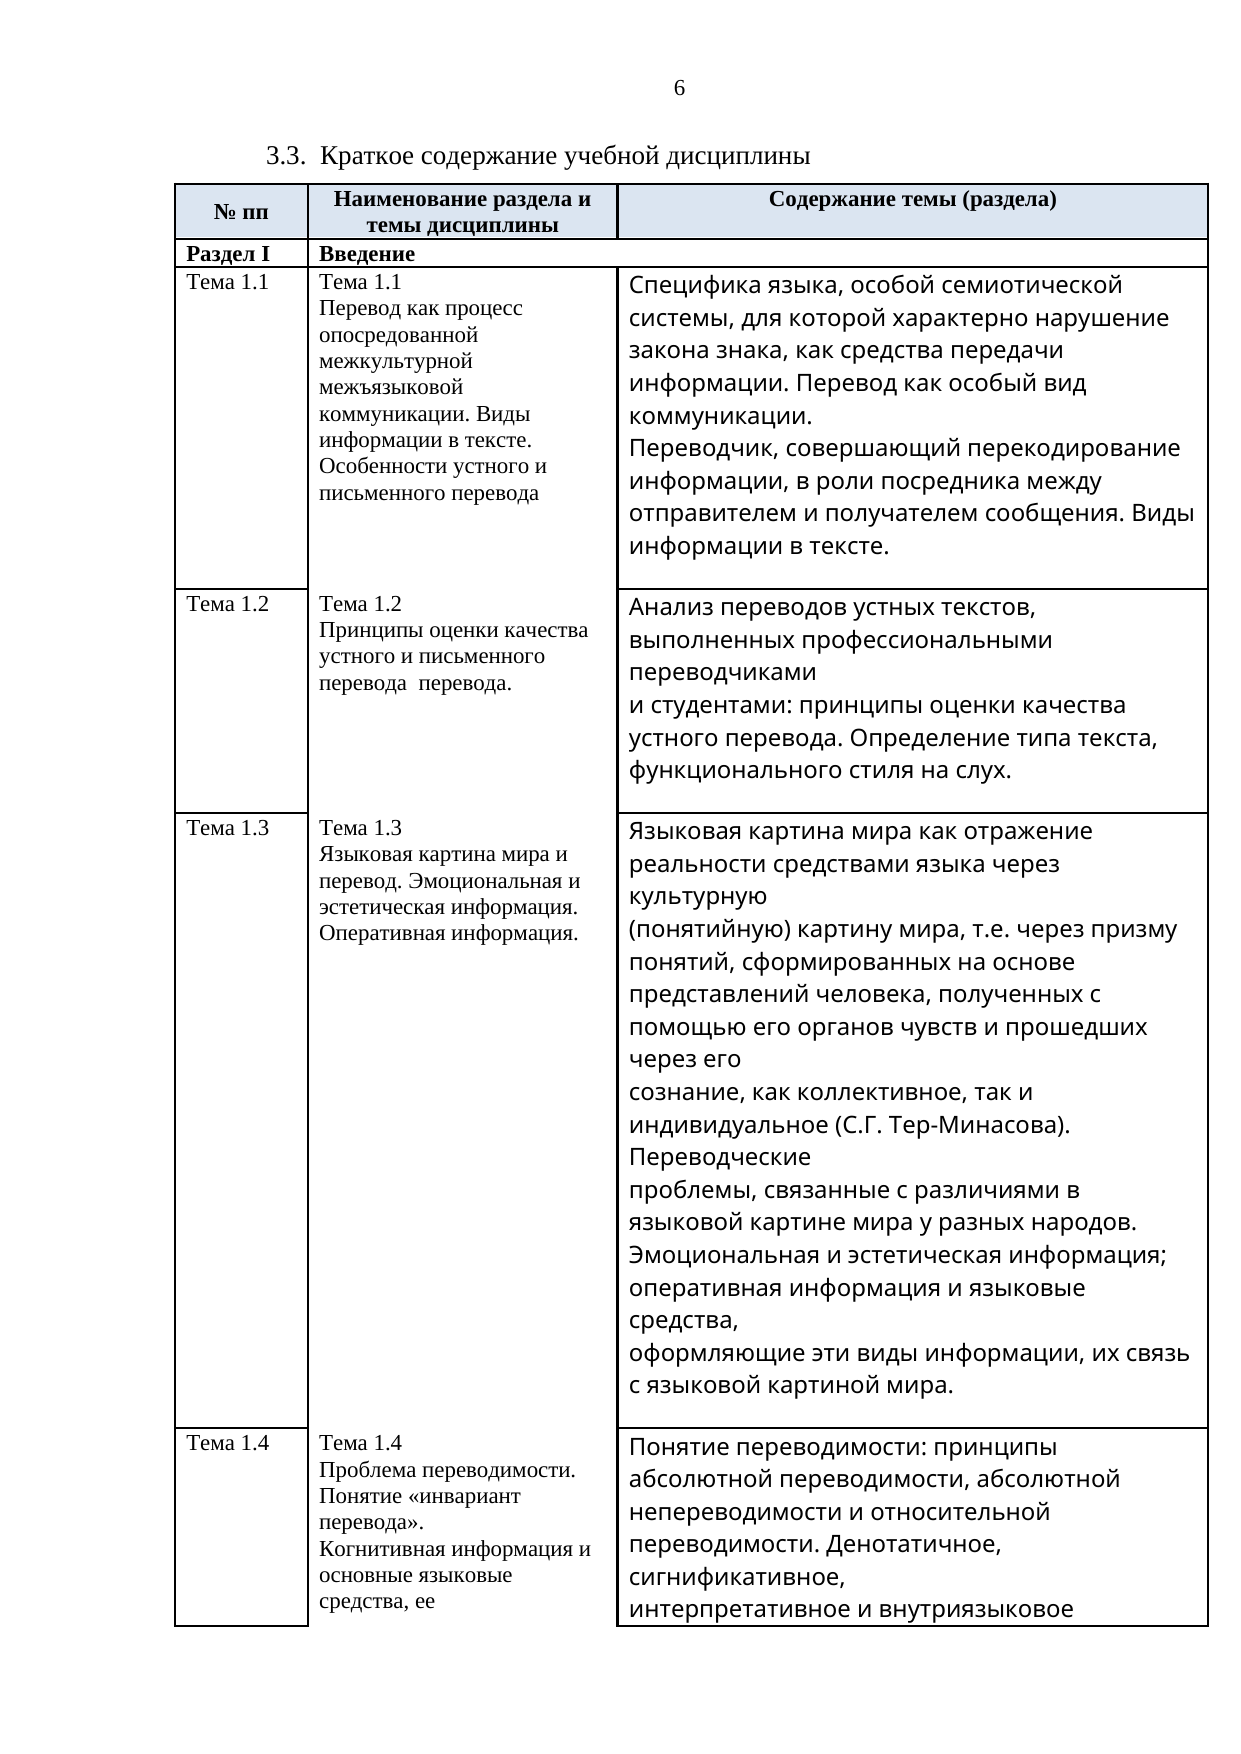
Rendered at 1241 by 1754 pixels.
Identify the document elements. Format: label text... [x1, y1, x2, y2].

table_header Наименование раздела и темы дисциплины [309, 185, 616, 237]
table_header № пп [176, 185, 307, 237]
table_cell Анализ переводов устных текстов, выполненных профессиональными переводчиками и студентами: принципы оценки качества устного перевода. Определение типа текста, функционального стиля на слух. [619, 590, 1207, 812]
table_cell Языковая картина мира как отражение реальности средствами языка через культурную (понятийную) картину мира, т.е. через призму понятий, сформированных на основе представлений человека, полученных с помощью его органов чувств и прошедших через его сознание, как коллективное, так и индивидуальное (С.Г. Тер-Минасова). Переводческие проблемы, связанные с различиями в языковой картине мира у разных народов. Эмоциональная и эстетическая информация; оперативная информация и языковые средства, оформляющие эти виды информации, их связь с языковой картиной мира. [619, 814, 1207, 1427]
subtitle 3.3. Краткое содержание учебной дисциплины [266, 139, 1181, 170]
table_cell Тема 1.3 Языковая картина мира и перевод. Эмоциональная и эстетическая информация. Оперативная информация. [309, 812, 616, 1427]
table_cell Тема 1.2 Принципы оценки качества устного и письменного перевода перевода. [309, 588, 616, 812]
table_cell Специфика языка, особой семиотической системы, для которой характерно нарушение закона знака, как средства передачи информации. Перевод как особый вид коммуникации. Переводчик, совершающий перекодирование информации, в роли посредника между отправителем и получателем сообщения. Виды информации в тексте. [619, 268, 1207, 588]
table_cell Тема 1.3 [176, 814, 307, 1427]
table_cell Тема 1.1 [176, 268, 307, 588]
table_cell Введение [309, 240, 1207, 266]
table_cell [309, 1427, 616, 1625]
table_header Содержание темы (раздела) [619, 185, 1207, 237]
table_cell Тема 1.1 Перевод как процесс опосредованной межкультурной межъязыковой коммуникации. Виды информации в тексте. Особенности устного и письменного перевода [309, 268, 616, 588]
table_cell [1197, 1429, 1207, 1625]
table_cell Раздел I [176, 240, 307, 266]
table_cell Тема 1.2 [176, 590, 307, 812]
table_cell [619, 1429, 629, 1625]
table_cell Тема 1.4 [176, 1429, 307, 1625]
